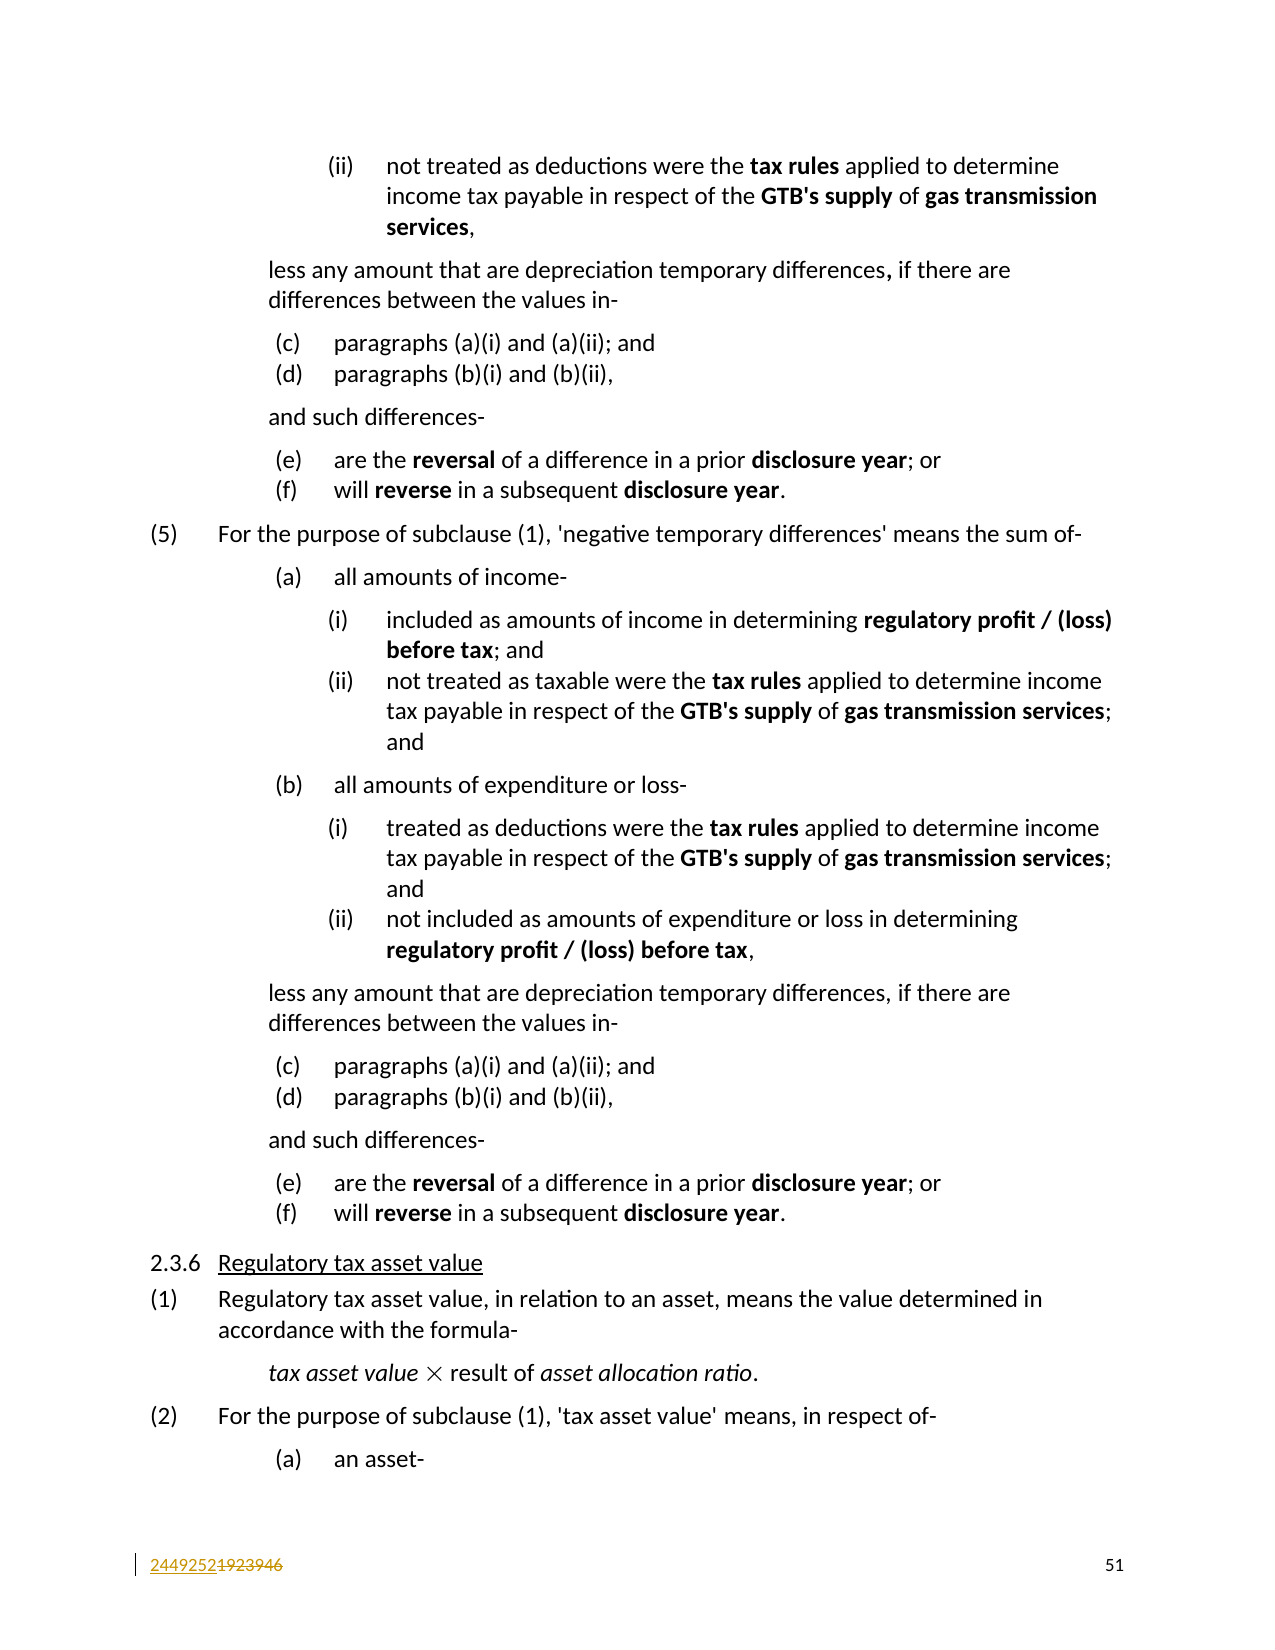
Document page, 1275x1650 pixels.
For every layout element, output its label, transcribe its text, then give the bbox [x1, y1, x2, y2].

text less any amount that are depreciation temporary differences, if there are differences between the values in- [268, 977, 1125, 1038]
text tax asset value result of asset allocation ratio. [268, 1357, 1125, 1388]
subtitle will reverse in a subsequent disclosure year. [275, 1198, 1125, 1228]
subtitle paragraphs (a)(i) and (a)(ii); and [275, 1051, 1125, 1081]
subtitle not included as amounts of expenditure or loss in determining regulatory profit / (loss) before tax, [327, 903, 1125, 964]
subtitle all amounts of expenditure or loss- [275, 769, 1125, 799]
subtitle not treated as taxable were the tax rules applied to determine income tax payable in respect of the GTB's supply of gas transmission services; and [327, 665, 1125, 756]
subtitle paragraphs (b)(i) and (b)(ii), [275, 358, 1125, 389]
subtitle For the purpose of subclause (1), 'negative temporary differences' means the sum of- [150, 518, 1125, 548]
text and such differences- [268, 401, 1125, 432]
subtitle all amounts of income- [275, 561, 1125, 591]
subtitle are the reversal of a difference in a prior disclosure year; or [275, 1167, 1125, 1198]
text and such differences- [268, 1124, 1125, 1154]
text less any amount that are depreciation temporary differences, if there are differences between the values in- [268, 254, 1125, 315]
subtitle Regulatory tax asset value [150, 1247, 1125, 1277]
subtitle paragraphs (a)(i) and (a)(ii); and [275, 328, 1125, 358]
subtitle will reverse in a subsequent disclosure year. [275, 475, 1125, 505]
subtitle an asset- [275, 1443, 1125, 1474]
subtitle Regulatory tax asset value, in relation to an asset, means the value determined in accordance with the formula- [150, 1284, 1125, 1345]
subtitle included as amounts of income in determining regulatory profit / (loss) before tax; and [327, 604, 1125, 665]
subtitle treated as deductions were the tax rules applied to determine income tax payable in respect of the GTB's supply of gas transmission services; and [327, 812, 1125, 903]
subtitle For the purpose of subclause (1), 'tax asset value' means, in respect of- [150, 1400, 1125, 1431]
subtitle not treated as deductions were the tax rules applied to determine income tax payable in respect of the GTB's supply of gas transmission services, [327, 150, 1125, 242]
subtitle paragraphs (b)(i) and (b)(ii), [275, 1081, 1125, 1112]
subtitle are the reversal of a difference in a prior disclosure year; or [275, 444, 1125, 475]
